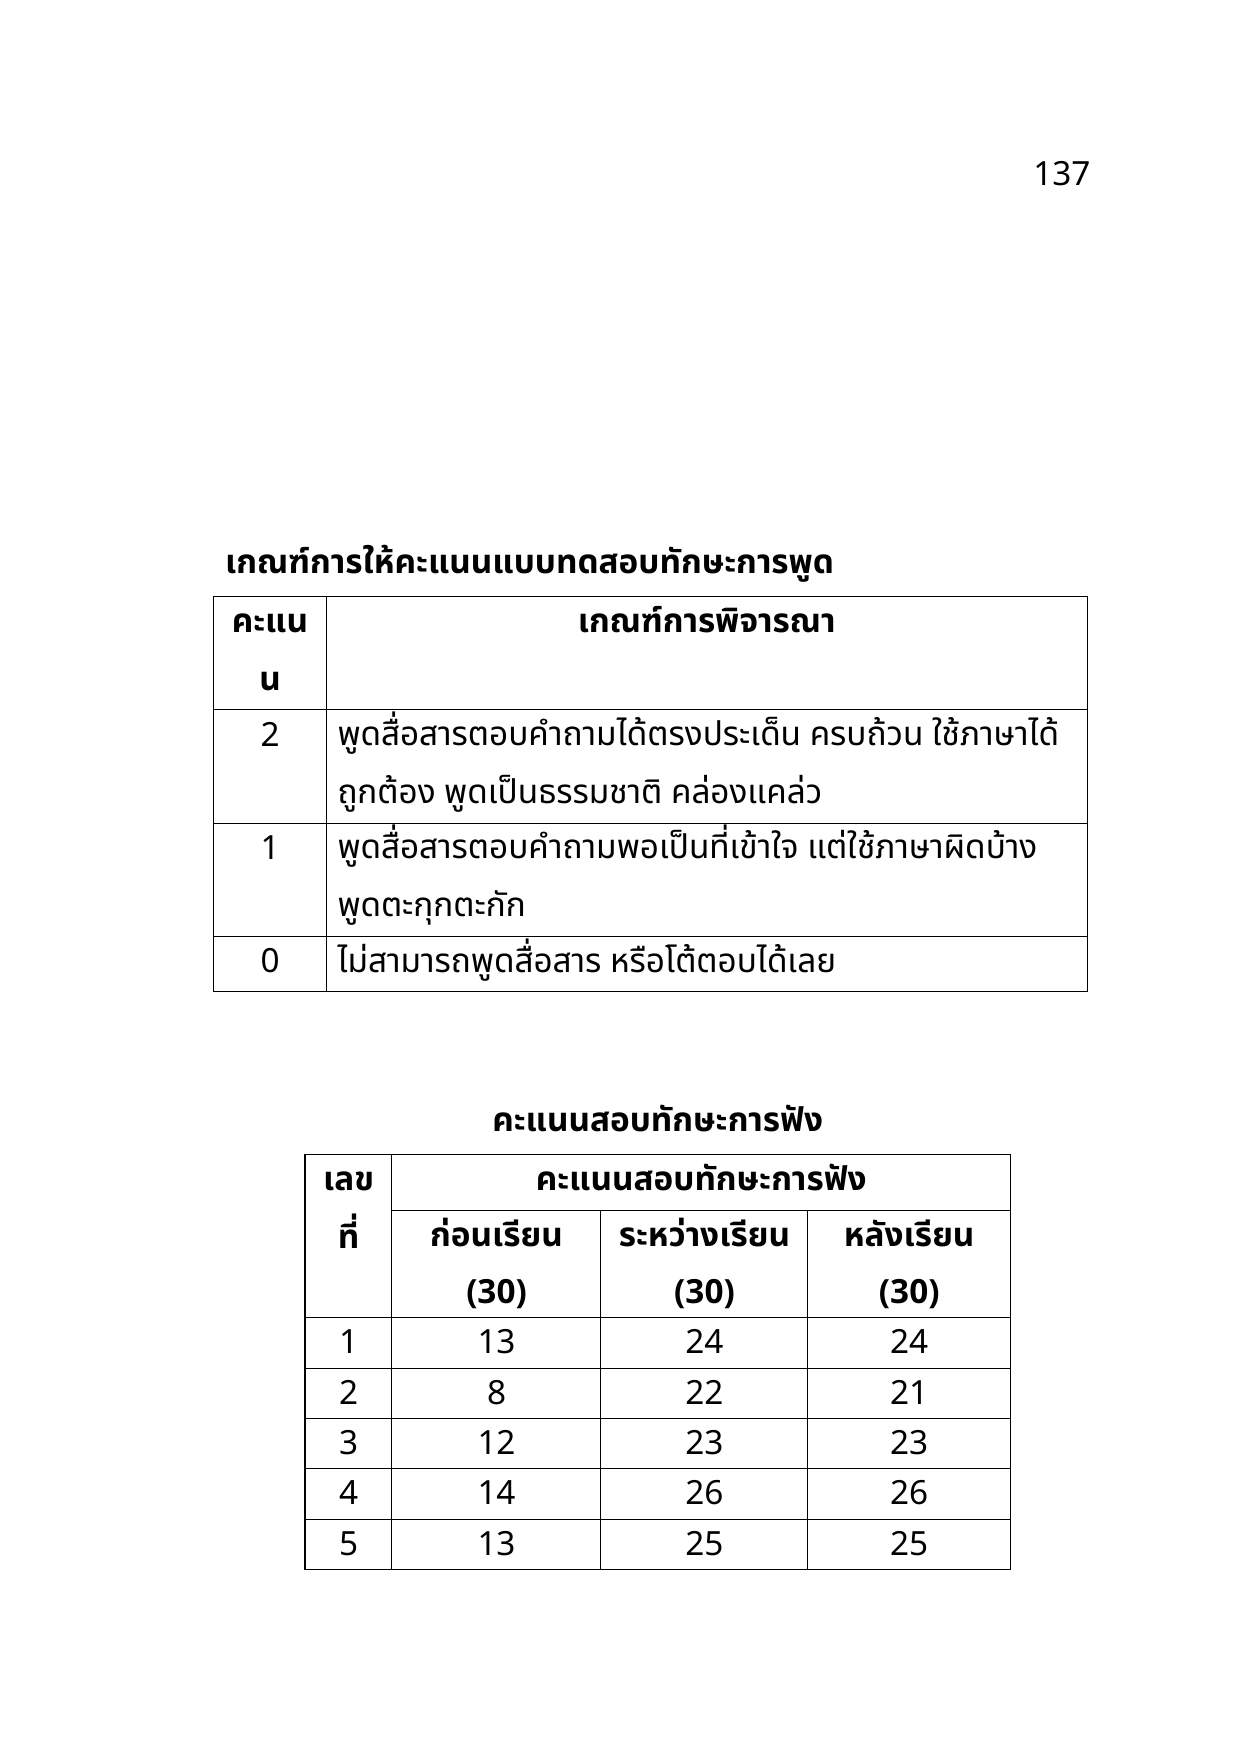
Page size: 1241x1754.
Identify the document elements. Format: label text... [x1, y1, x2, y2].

table_cell 24 [601, 1318, 807, 1367]
table_cell 13 [392, 1520, 600, 1569]
table_cell 2 [306, 1369, 391, 1418]
table_header เลขที่ [306, 1155, 391, 1317]
table_header คะแนนสอบทักษะการฟัง [392, 1155, 1010, 1210]
table_cell หลังเรียน (30) [808, 1211, 1010, 1317]
table_cell 25 [601, 1520, 807, 1569]
table_cell 8 [392, 1369, 600, 1418]
table_cell 5 [306, 1520, 391, 1569]
table_cell ไม่สามารถพูดสื่อสาร หรือโต้ตอบได้เลย [327, 937, 1087, 991]
table_cell 3 [306, 1419, 391, 1468]
table_cell 22 [601, 1369, 807, 1418]
table_cell 4 [306, 1469, 391, 1518]
table_cell 1 [214, 824, 326, 936]
text เกณฑ์การให้คะแนนแบบทดสอบทักษะการพูด [225, 538, 1090, 588]
table_cell 1 [306, 1318, 391, 1367]
table_cell พูดสื่อสารตอบคำถามได้ตรงประเด็น ครบถ้วน ใช้ภาษาได้ถูกต้อง พูดเป็นธรรมชาติ คล่องแคล่ว [327, 710, 1087, 822]
table_cell ก่อนเรียน (30) [392, 1211, 600, 1317]
table_cell 13 [392, 1318, 600, 1367]
table_cell 23 [808, 1419, 1010, 1468]
table_cell 21 [808, 1369, 1010, 1418]
table_cell 12 [392, 1419, 600, 1468]
text คะแนนสอบทักษะการฟัง [225, 1096, 1090, 1147]
table_header คะแนน [214, 597, 326, 709]
table_cell พูดสื่อสารตอบคำถามพอเป็นที่เข้าใจ แต่ใช้ภาษาผิดบ้าง พูดตะกุกตะกัก [327, 824, 1087, 936]
table_cell 26 [808, 1469, 1010, 1518]
table_cell 2 [214, 710, 326, 822]
table_cell 25 [808, 1520, 1010, 1569]
table_cell ระหว่างเรียน (30) [601, 1211, 807, 1317]
table_cell 23 [601, 1419, 807, 1468]
table_cell 14 [392, 1469, 600, 1518]
table_cell 0 [214, 937, 326, 991]
table_header เกณฑ์การพิจารณา [327, 597, 1087, 709]
table_cell 24 [808, 1318, 1010, 1367]
table_cell 26 [601, 1469, 807, 1518]
